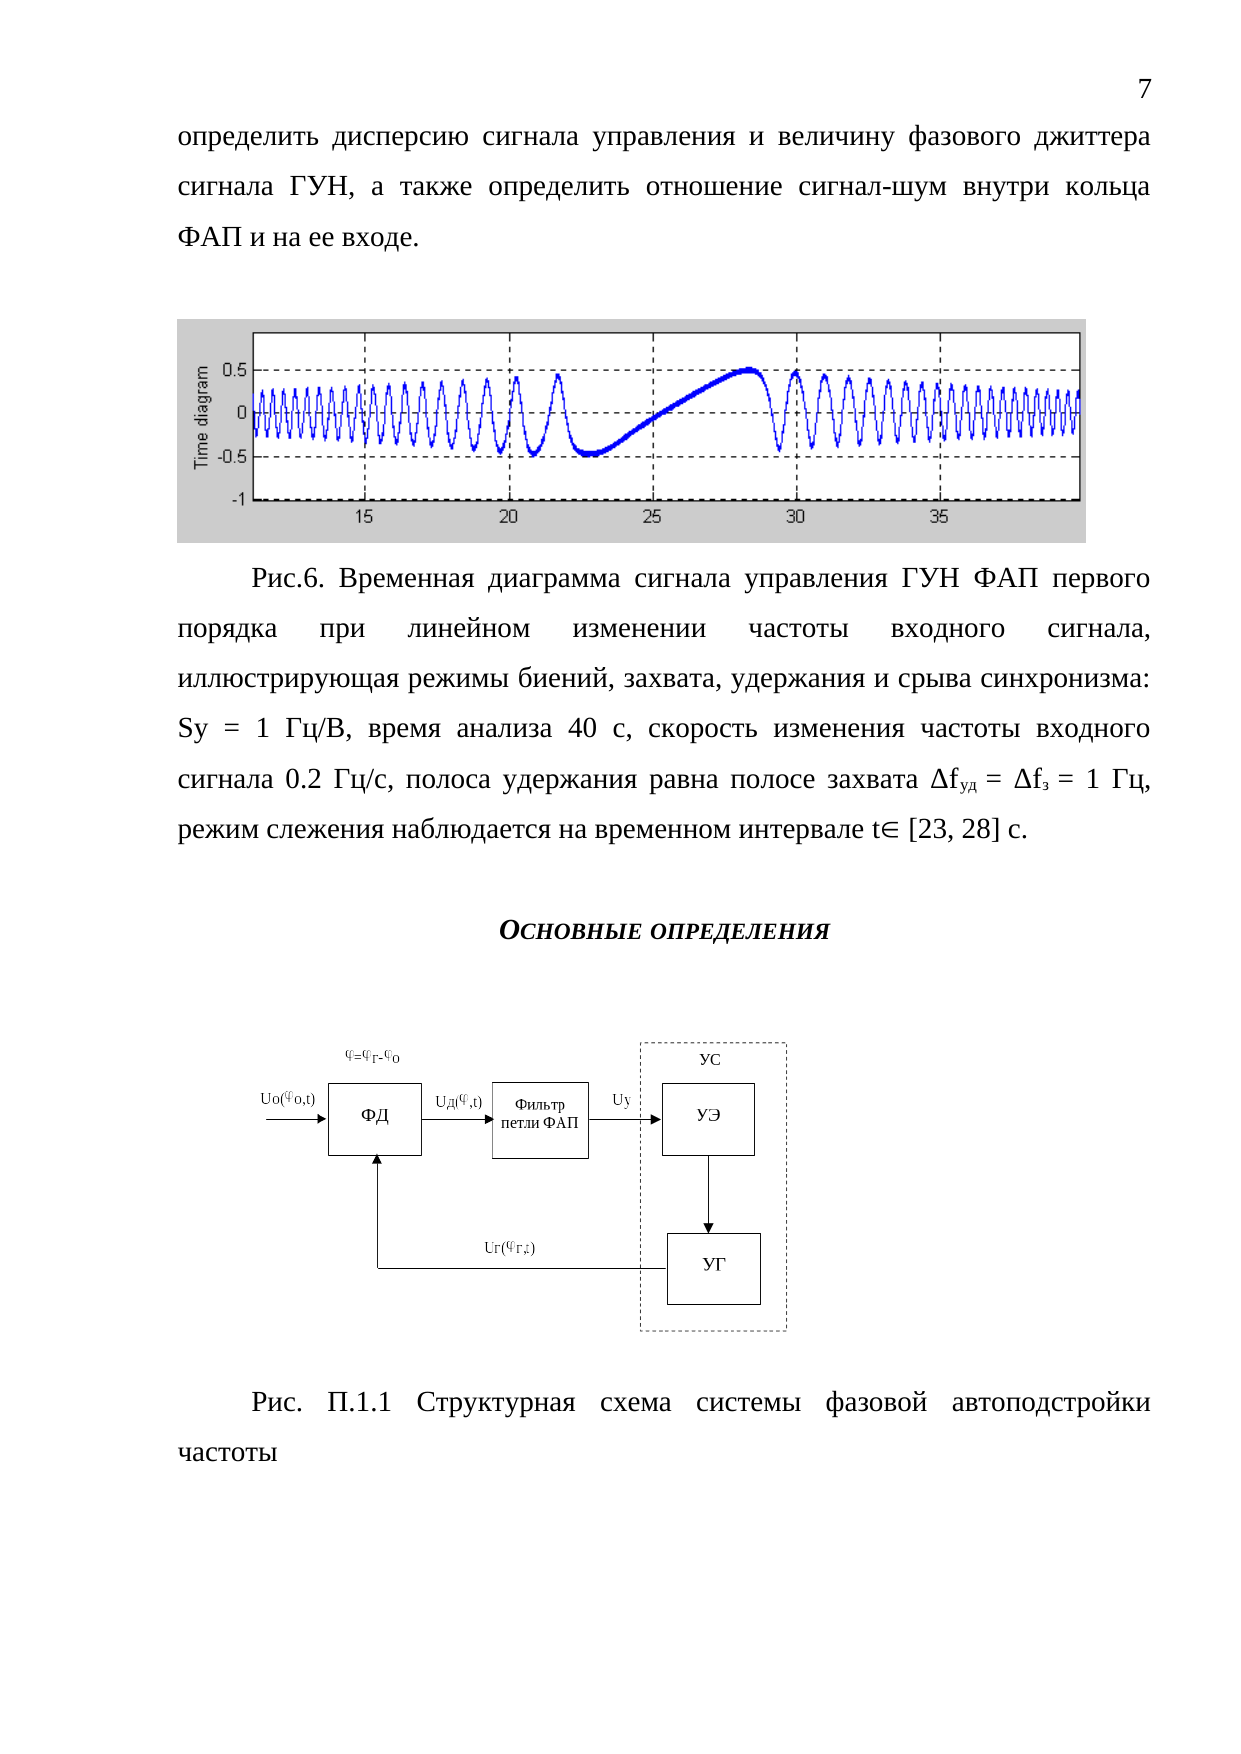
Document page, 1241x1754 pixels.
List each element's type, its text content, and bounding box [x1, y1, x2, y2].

text Рис.6. Временная диаграмма сигнала управления ГУН ФАП первого порядка при линейном изменении частоты входного сигнала, иллюстрирующая режимы биений, захвата, удержания и срыва синхронизма: Sу = 1 Гц/В, время анализа 40 с, скорость изменения частоты входного сигнала 0.2 Гц/с, полоса удержания равна полосе захвата Δfуд = Δfз = 1 Гц, режим слежения наблюдается на временном интервале t [23, 28] с. [177, 560, 1152, 845]
text Рис. П.1.1 Структурная схема системы фазовой автоподстройки частоты [177, 1384, 1152, 1468]
picture [177, 319, 1086, 543]
subtitle Основные определения [177, 912, 1152, 946]
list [177, 118, 1152, 252]
